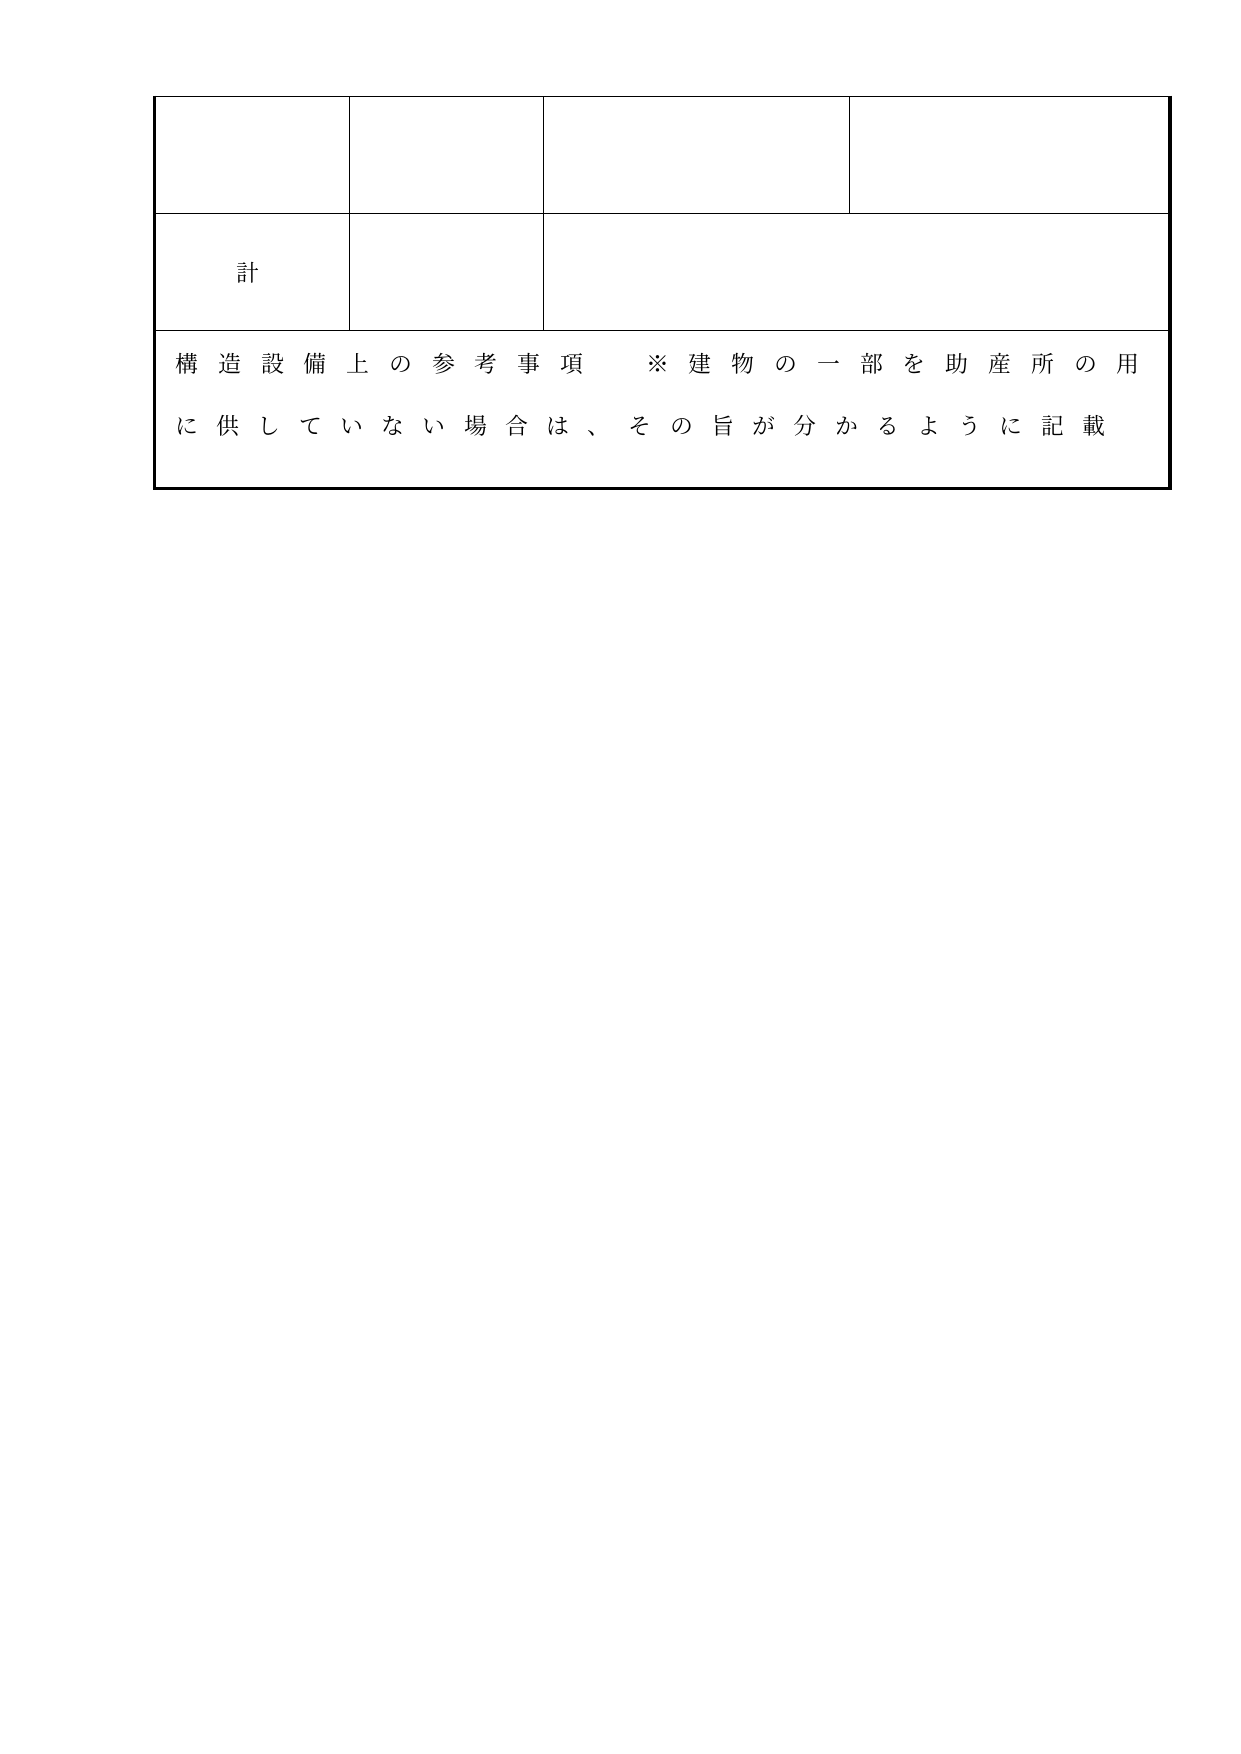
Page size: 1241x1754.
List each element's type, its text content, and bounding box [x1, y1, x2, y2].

table_cell 計 [156, 214, 349, 330]
table_cell [850, 97, 1168, 212]
table_cell [350, 214, 543, 330]
table_cell [350, 97, 543, 212]
table_cell [544, 97, 849, 212]
table_cell [544, 214, 1168, 330]
table_cell 構造設備上の参考事項 ※建物の一部を助産所の用に供していない場合は、その旨が分かるように記載 [156, 331, 1168, 487]
table_cell [156, 97, 349, 212]
